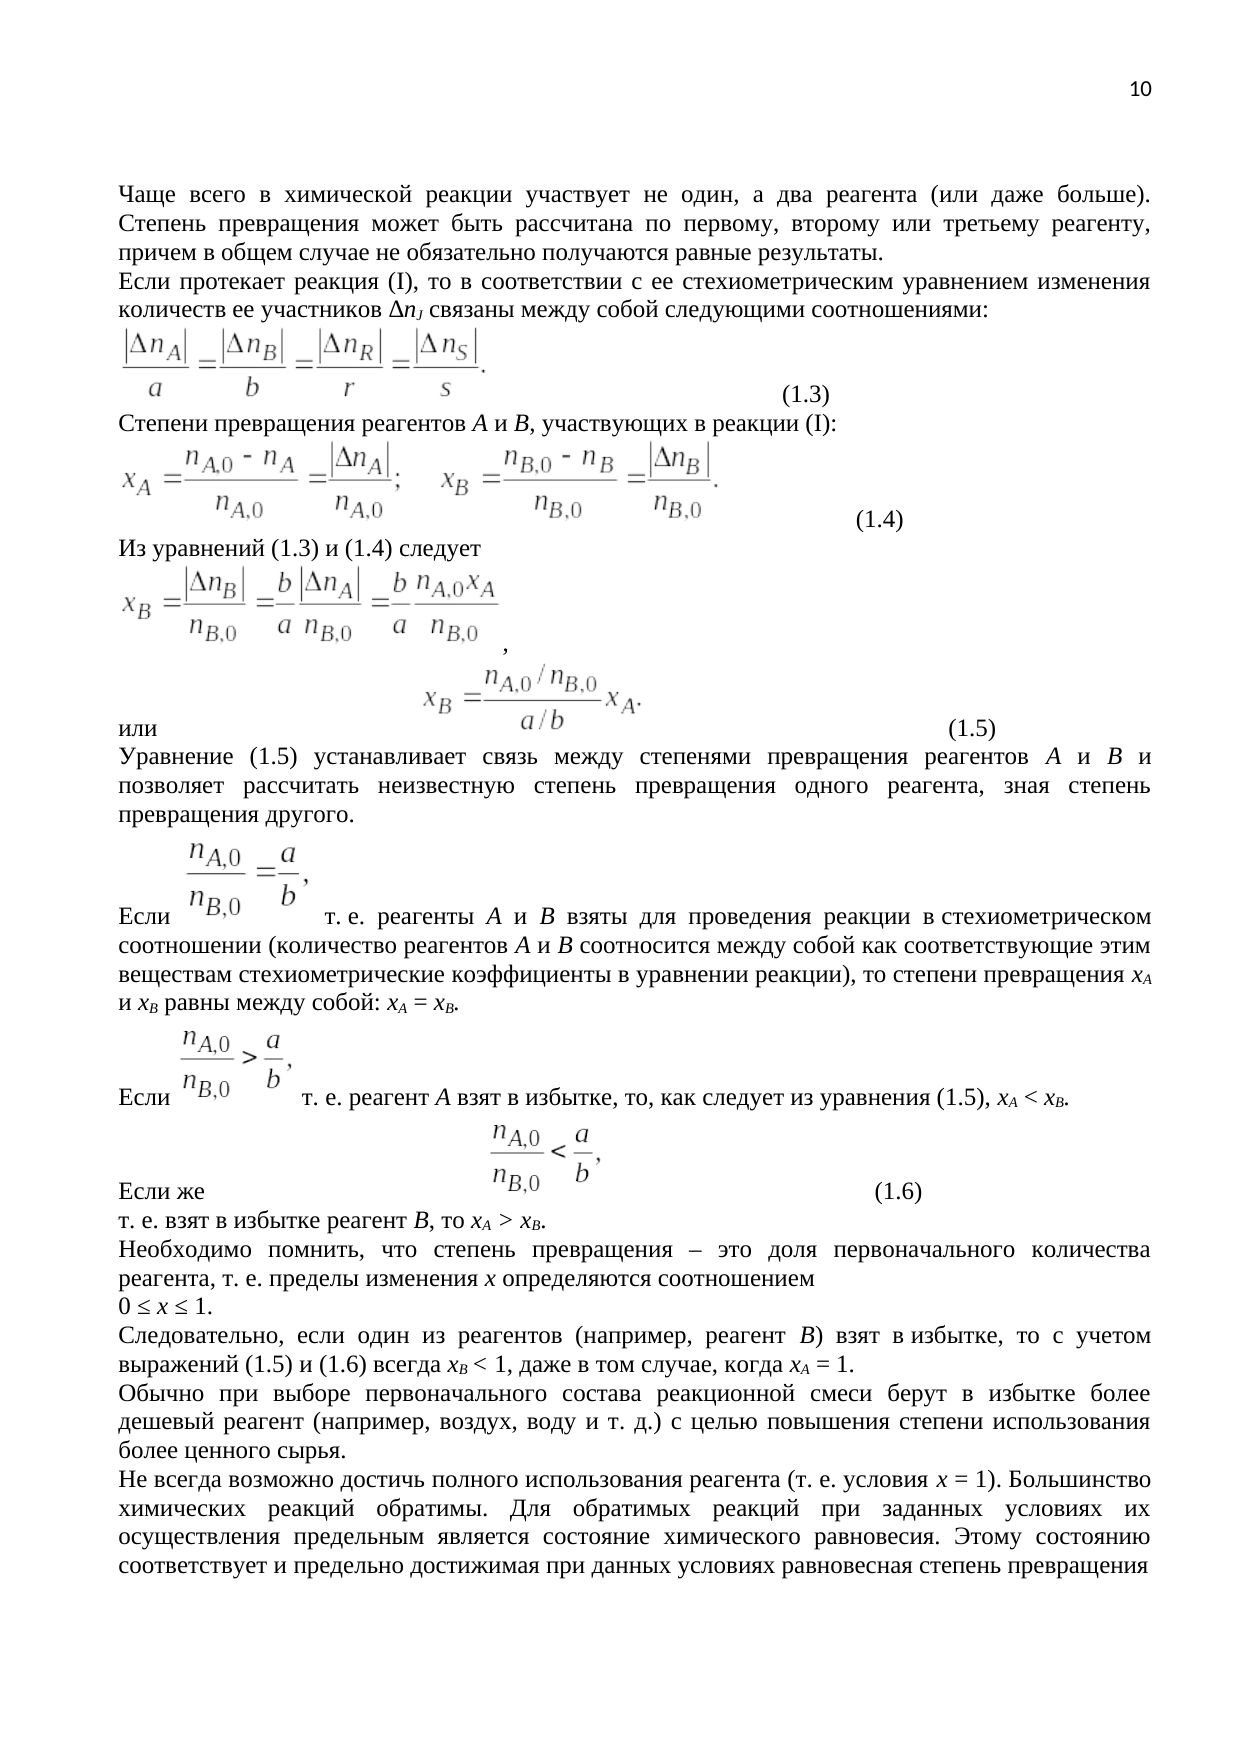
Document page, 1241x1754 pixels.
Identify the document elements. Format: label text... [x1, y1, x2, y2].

text Если же (1.6) [118, 1111, 1152, 1205]
text Если т. е. реагент А взят в избытке, то, как следует из уравнения (1.5), хА < хВ. [118, 1016, 1152, 1111]
text Необходимо помнить, что степень превращения – это доля первоначального количества реагента, т. е. пределы изменения х определяются соотношением [118, 1234, 1152, 1291]
text Чаще всего в химической реакции участвует не один, а два реагента (или даже больше). Степень превращения может быть рассчитана по первому, второму или третьему реагенту, причем в общем случае не обязательно получаются равные результаты. [118, 179, 1152, 266]
text Из уравнений (1.3) и (1.4) следует [118, 533, 1152, 562]
text Обычно при выборе первоначального состава реакционной смеси берут в избытке более дешевый реагент (например, воздух, воду и т. д.) с целью повышения степени использования более ценного сырья. [118, 1378, 1152, 1464]
text Уравнение (1.5) устанавливает связь между степенями превращения реагентов А и В и позволяет рассчитать неизвестную степень превращения одного реагента, зная степень превращения другого. [118, 741, 1152, 828]
text (1.4) [118, 437, 1152, 533]
text 0 ≤ х ≤ 1. [118, 1291, 1152, 1320]
text или (1.5) [118, 656, 1152, 741]
text , [118, 562, 1152, 656]
text (1.3) [118, 323, 1152, 408]
text Если т. е. реагенты А и В взяты для проведения реакции в стехиометрическом соотношении (количество реагентов А и В соотносится между собой как соответствующие этим веществам стехиометрические коэффициенты в уравнении реакции), то степени превращения хА и хВ равны между собой: хА = хВ. [118, 828, 1152, 1016]
text Если протекает реакция (I), то в соответствии с ее стехиометрическим уравнением изменения количеств ее участников ∆nJ связаны между собой следующими соотношениями: [118, 266, 1152, 323]
text т. е. взят в избытке реагент В, то хА > хВ. [118, 1205, 1152, 1234]
text Следовательно, если один из реагентов (например, реагент В) взят в избытке, то с учетом выражений (1.5) и (1.6) всегда хВ < 1, даже в том случае, когда хА = 1. [118, 1320, 1152, 1378]
text Не всегда возможно достичь полного использования реагента (т. е. условия х = 1). Большинство химических реакций обратимы. Для обратимых реакций при заданных условиях их осуществления предельным является состояние химического равновесия. Этому состоянию соответствует и предельно достижимая при данных условиях равновесная степень превращения [118, 1464, 1152, 1579]
text Степени превращения реагентов А и В, участвующих в реакции (I): [118, 408, 1152, 437]
